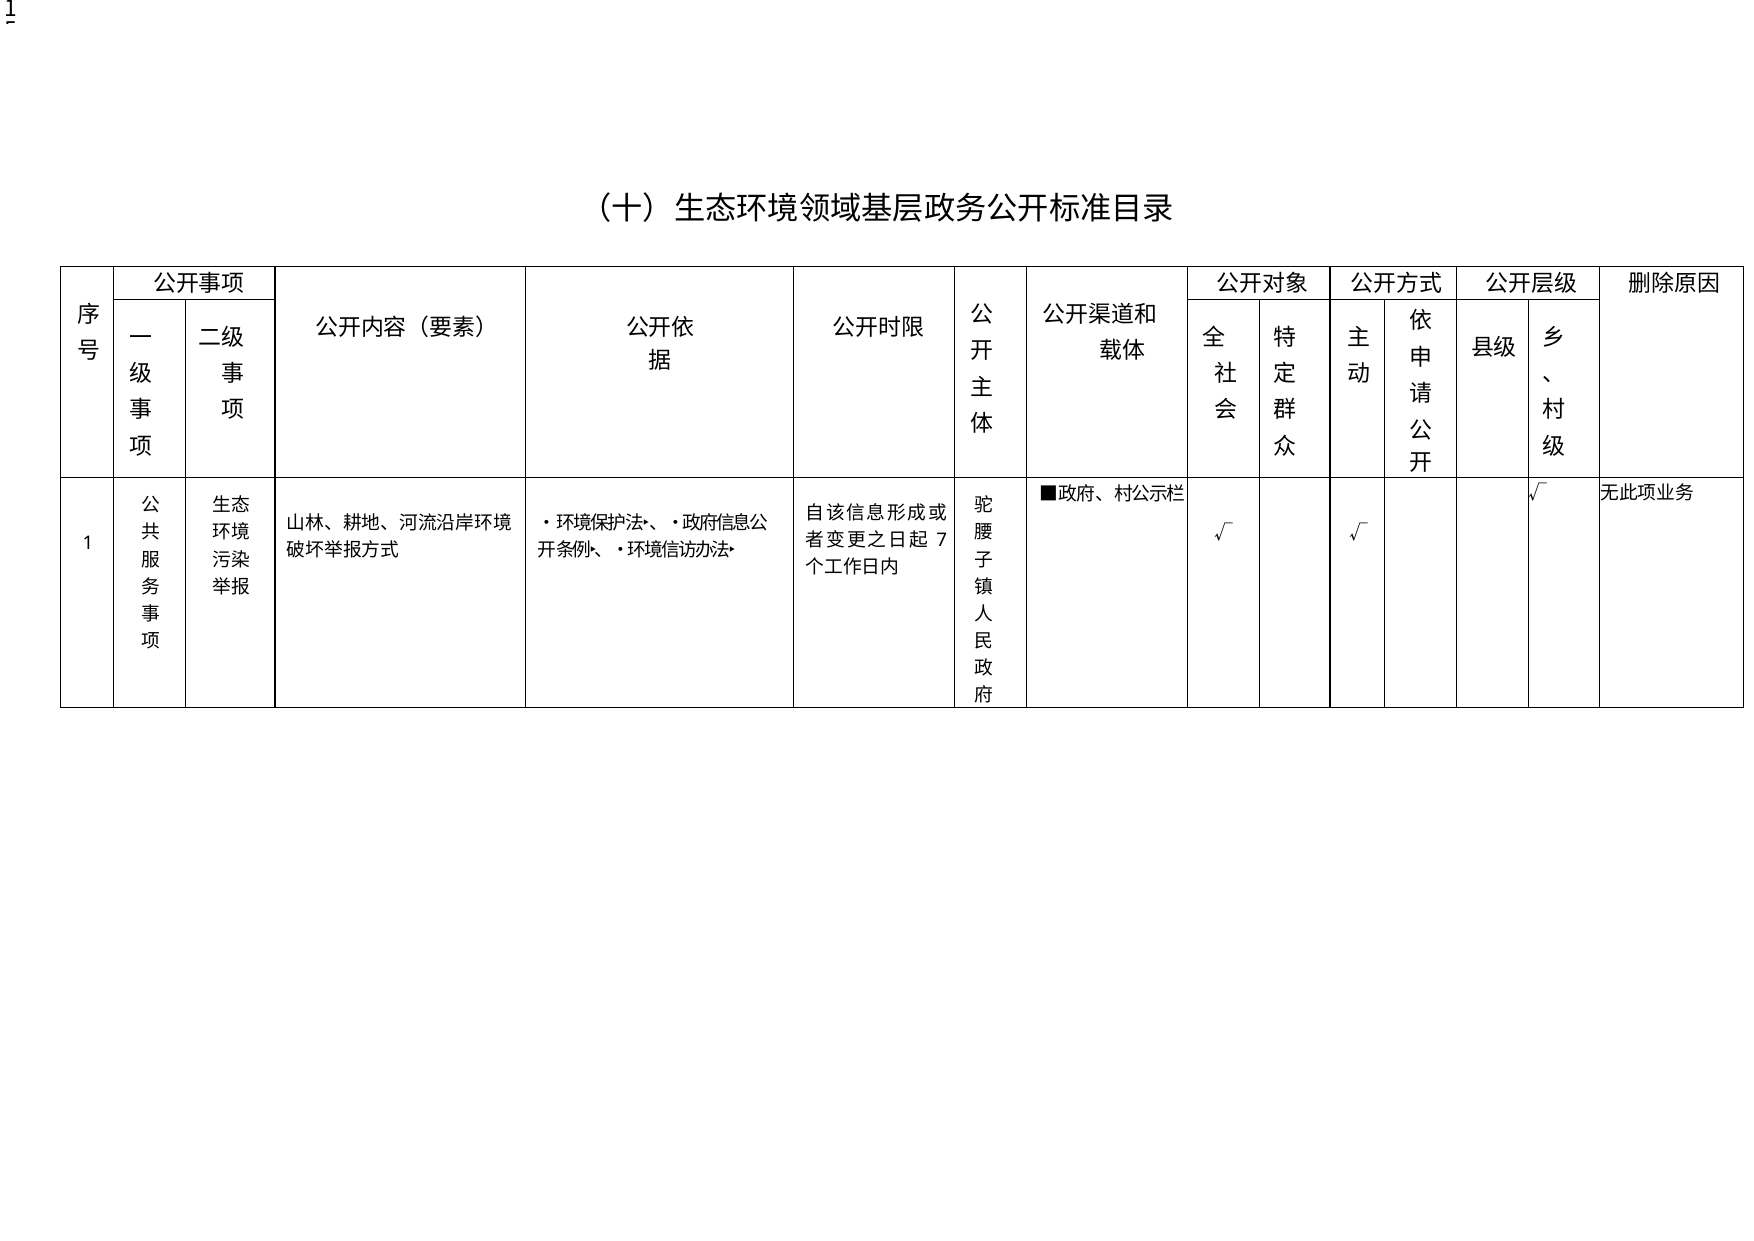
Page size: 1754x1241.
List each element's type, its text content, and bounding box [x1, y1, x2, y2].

table_header 公开方式 [1331, 267, 1456, 299]
table_cell 二级事项 [186, 300, 274, 477]
text （十）生态环境领域基层政务公开标准目录 [272, 183, 1482, 228]
table_cell 特定群众 [1260, 300, 1329, 477]
table_cell 公共服务事项 [114, 478, 185, 707]
table_header 公开主体 [955, 267, 1026, 477]
table_header 公开渠道和载体 [1027, 267, 1187, 477]
table_cell [1385, 478, 1456, 707]
table_cell √ [1331, 478, 1384, 707]
table_cell 无此项业务 [1600, 478, 1743, 707]
table_cell [1457, 478, 1528, 707]
table_header 公开事项 [114, 267, 274, 299]
table_header 公开对象 [1188, 267, 1329, 299]
table_header 公开层级 [1457, 267, 1599, 299]
table_cell 1 [61, 478, 113, 707]
table_cell √ [1188, 478, 1259, 707]
table_header 序号 [61, 267, 113, 477]
table_header 公开依据 [526, 267, 793, 477]
table_cell 乡、村级 [1529, 300, 1599, 477]
table_cell √ [1529, 478, 1599, 707]
table_header 公开时限 [794, 267, 954, 477]
table_cell 一级事项 [114, 300, 185, 477]
table_cell 全社会 [1188, 300, 1259, 477]
table_cell ■政府、村公示栏 [1027, 478, 1187, 707]
table_header 删除原因 [1600, 267, 1743, 477]
table_cell 自该信息形成或者变更之日起 7 个工作日内 [794, 478, 954, 707]
table_cell 山林、耕地、河流沿岸环境破坏举报方式 [276, 478, 525, 707]
table_cell 驼腰子镇人民政府 [955, 478, 1026, 707]
table_cell 生态环境污染举报 [186, 478, 274, 707]
table_cell [1260, 478, 1329, 707]
table_cell 县级 [1457, 300, 1528, 477]
table_cell •环境保护法‣、•政府信息公开条例‣、•环境信访办法‣ [526, 478, 793, 707]
table_cell 依申请公 开 [1385, 300, 1456, 477]
table_header 公开内容（要素） [276, 267, 525, 477]
table_cell 主动 [1331, 300, 1384, 477]
